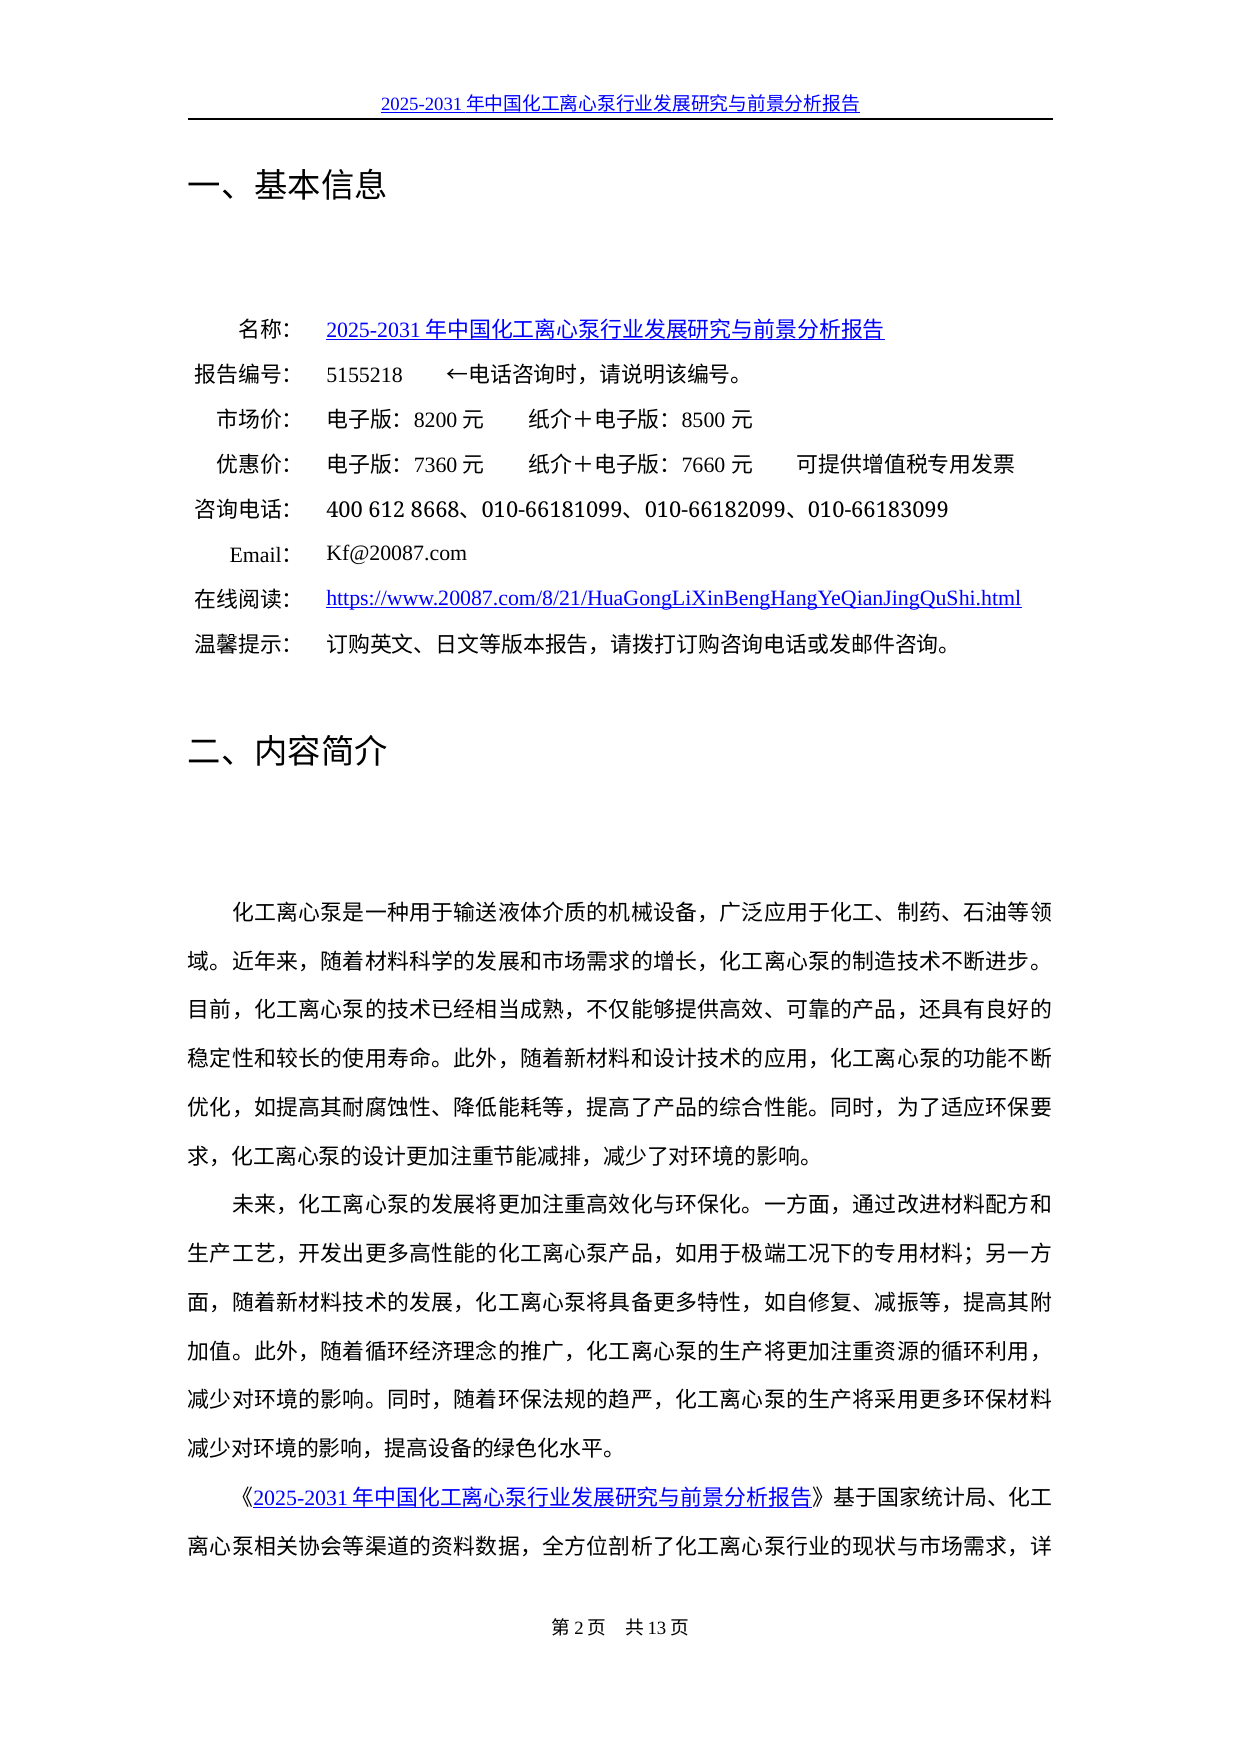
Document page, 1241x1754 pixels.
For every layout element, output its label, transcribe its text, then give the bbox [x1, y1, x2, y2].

table_cell 咨询电话： [167, 492, 315, 537]
table_cell 温馨提示： [167, 627, 315, 672]
title 二、内容简介 [187, 717, 1053, 782]
table_cell 订购英文、日文等版本报告，请拨打订购咨询电话或发邮件咨询。 [315, 627, 1073, 672]
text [187, 894, 1053, 1561]
table_cell 市场价： [167, 402, 315, 447]
table_cell 在线阅读： [167, 582, 315, 627]
table_cell 400 612 8668、010-66181099、010-66182099、010-66183099 [315, 492, 1073, 537]
table_cell 5155218 ←电话咨询时，请说明该编号。 [315, 357, 1073, 402]
title 一、基本信息 [187, 150, 1053, 215]
table_cell 电子版：8200 元 纸介＋电子版：8500 元 [315, 402, 1073, 447]
table_cell 电子版：7360 元 纸介＋电子版：7660 元 可提供增值税专用发票 [315, 447, 1073, 492]
table_cell 报告编号： [167, 357, 315, 402]
table_cell 优惠价： [167, 447, 315, 492]
table_cell Kf@20087.com [315, 537, 1073, 582]
table_header 2025-2031年中国化工离心泵行业发展研究与前景分析报告 [315, 312, 1073, 357]
table_header 名称： [167, 312, 315, 357]
table_cell [315, 582, 1073, 627]
table_cell Email： [167, 537, 315, 582]
